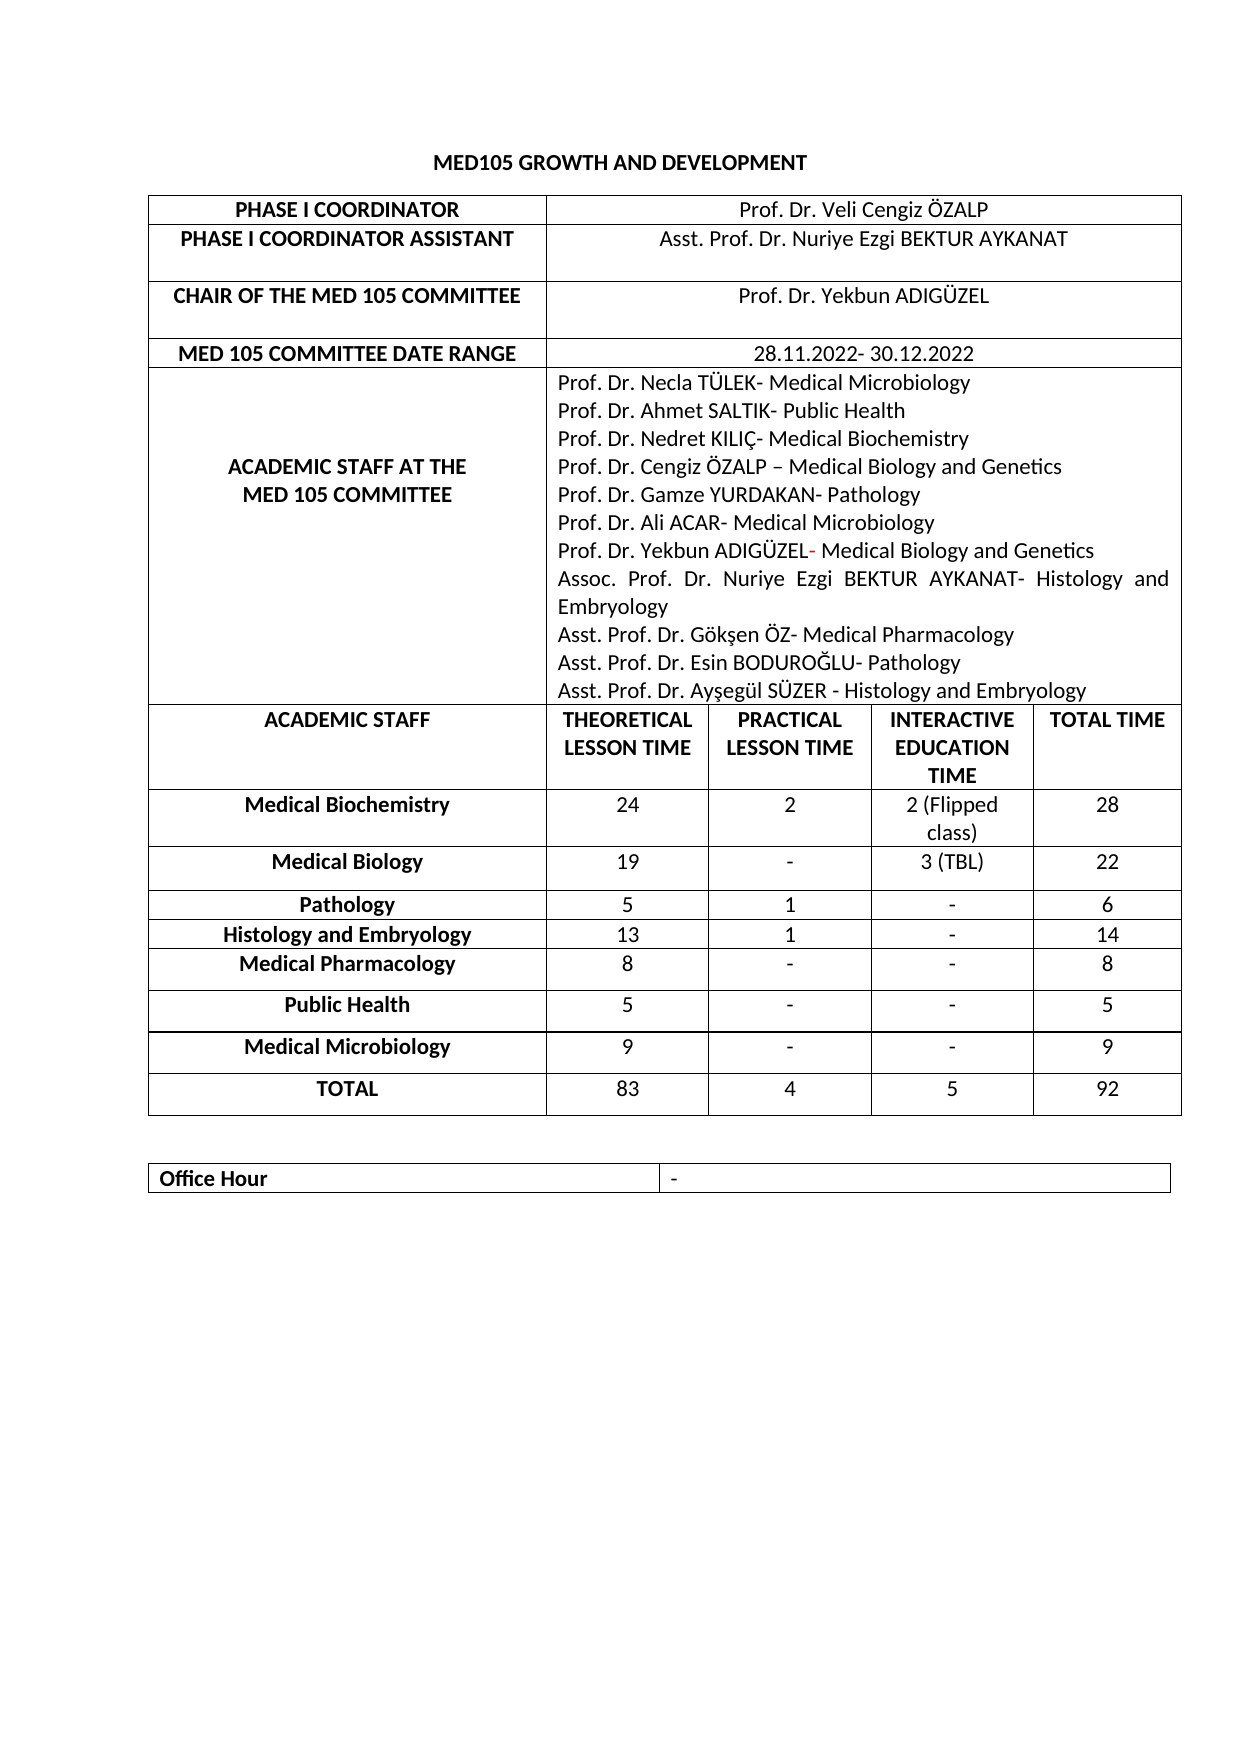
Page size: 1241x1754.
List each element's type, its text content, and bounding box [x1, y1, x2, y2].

table_cell 5 [872, 1074, 1033, 1115]
table_header Prof. Dr. Veli Cengiz ÖZALP [547, 196, 1181, 223]
table_cell Medical Pharmacology [149, 949, 546, 989]
table_cell - [709, 991, 871, 1031]
table_cell - [872, 891, 1033, 919]
table_cell Histology and Embryology [149, 920, 546, 948]
text MED105 GROWTH AND DEVELOPMENT [148, 148, 1093, 176]
table_cell 14 [1034, 920, 1181, 948]
table_cell 5 [547, 991, 708, 1031]
table_cell - [872, 920, 1033, 948]
table_cell 13 [547, 920, 708, 948]
table_cell 5 [547, 891, 708, 919]
table_cell 24 [547, 790, 708, 846]
table_cell 92 [1034, 1074, 1181, 1115]
table_cell 9 [547, 1033, 708, 1073]
table_cell - [872, 991, 1033, 1031]
table_cell 9 [1034, 1033, 1181, 1073]
table_cell Medical Biochemistry [149, 790, 546, 846]
table_cell Asst. Prof. Dr. Nuriye Ezgi BEKTUR AYKANAT [547, 225, 1181, 281]
table_cell 22 [1034, 847, 1181, 889]
table_cell 2 [709, 790, 871, 846]
table_cell MED 105 COMMITTEE DATE RANGE [149, 339, 546, 367]
table_cell - [709, 1033, 871, 1073]
table_cell 28 [1034, 790, 1181, 846]
table_cell TOTAL TIME [1034, 705, 1181, 789]
table_cell 83 [547, 1074, 708, 1115]
table_cell 2 (Flipped class) [872, 790, 1033, 846]
table_header Office Hour [149, 1164, 659, 1192]
table_cell Prof. Dr. Yekbun ADIGÜZEL [547, 282, 1181, 338]
table_header - [660, 1164, 1170, 1192]
table_cell 8 [547, 949, 708, 989]
table_cell - [709, 949, 871, 989]
table_cell 5 [1034, 991, 1181, 1031]
table_cell 1 [709, 891, 871, 919]
table_cell 4 [709, 1074, 871, 1115]
table_cell PHASE I COORDINATOR ASSISTANT [149, 225, 546, 281]
table_cell Public Health [149, 991, 546, 1031]
table_cell - [872, 1033, 1033, 1073]
table_cell Pathology [149, 891, 546, 919]
table_cell TOTAL [149, 1074, 546, 1115]
table_cell 6 [1034, 891, 1181, 919]
table_cell CHAIR OF THE MED 105 COMMITTEE [149, 282, 546, 338]
table_cell 8 [1034, 949, 1181, 989]
table_cell 1 [709, 920, 871, 948]
table_cell ACADEMIC STAFF AT THE MED 105 COMMITTEE [149, 368, 546, 704]
table_cell 19 [547, 847, 708, 889]
table_cell PRACTICAL LESSON TIME [709, 705, 871, 789]
table_cell ACADEMIC STAFF [149, 705, 546, 789]
table_cell INTERACTIVE EDUCATION TIME [872, 705, 1033, 789]
table_cell 28.11.2022- 30.12.2022 [547, 339, 1181, 367]
table_cell Medical Biology [149, 847, 546, 889]
table_cell THEORETICAL LESSON TIME [547, 705, 708, 789]
table_cell 3 (TBL) [872, 847, 1033, 889]
table_cell - [709, 847, 871, 889]
table_header PHASE I COORDINATOR [149, 196, 546, 223]
table_cell Prof. Dr. Necla TÜLEK- Medical Microbiology Prof. Dr. Ahmet SALTIK- Public Health Prof. Dr. Nedret KILIÇ- Medical Biochemistry Prof. Dr. Cengiz ÖZALP – Medical Biology and Genetics Prof. Dr. Gamze YURDAKAN- Pathology Prof. Dr. Ali ACAR- Medical Microbiology Prof. Dr. Yekbun ADIGÜZEL- Medical Biology and Genetics Assoc. Prof. Dr. Nuriye Ezgi BEKTUR AYKANAT- Histology and Embryology Asst. Prof. Dr. Gökşen ÖZ- Medical Pharmacology Asst. Prof. Dr. Esin BODUROĞLU- Pathology Asst. Prof. Dr. Ayşegül SÜZER - Histology and Embryology [547, 368, 1181, 704]
table_cell Medical Microbiology [149, 1033, 546, 1073]
table_cell - [872, 949, 1033, 989]
